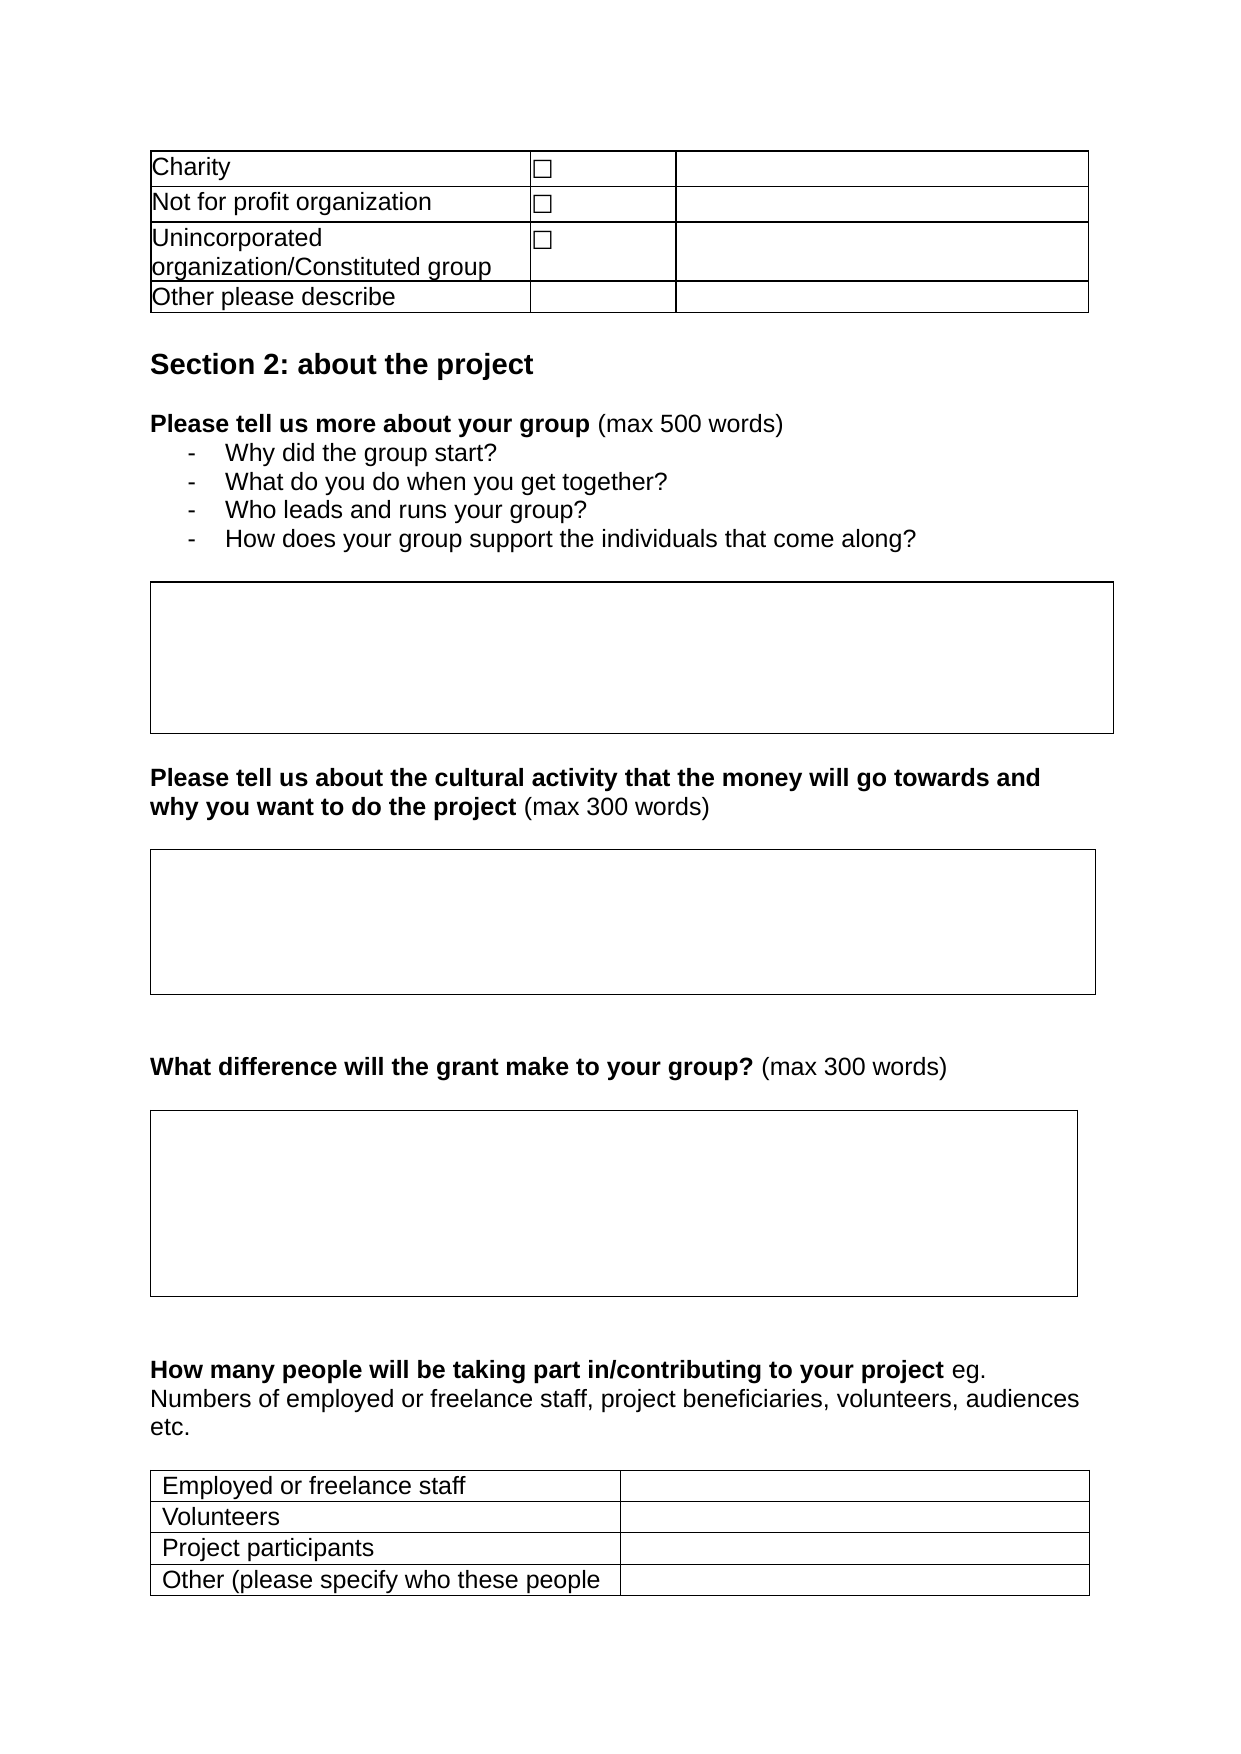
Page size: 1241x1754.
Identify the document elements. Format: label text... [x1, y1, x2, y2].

table_header Employed or freelance staff [151, 1471, 620, 1501]
table_header [151, 583, 1113, 733]
table_cell ​​☐​ [531, 152, 675, 186]
table_cell [677, 152, 1088, 186]
table_cell ​​☐​ [531, 223, 675, 280]
table_cell Other please describe [152, 282, 530, 312]
table_cell ​​☐​ [531, 187, 675, 221]
list Who leads and runs your group? [187, 495, 1090, 524]
table_cell Volunteers [151, 1502, 620, 1532]
list How does your group support the individuals that come along? [187, 524, 1090, 553]
table_cell Charity [152, 152, 530, 186]
table_cell [531, 282, 675, 312]
table_header [621, 1471, 1089, 1501]
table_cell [151, 1565, 620, 1595]
table_cell [677, 282, 1088, 312]
table_cell [621, 1502, 1089, 1532]
table_cell Unincorporated organization/Constituted group [152, 223, 530, 280]
text What difference will the grant make to your group? (max 300 words) [150, 1052, 1090, 1081]
list What do you do when you get together? [187, 466, 1090, 495]
table_header [151, 1111, 1077, 1296]
subtitle Section 2: about the project [150, 347, 1090, 380]
table_cell [677, 223, 1088, 280]
table_cell Not for profit organization [152, 187, 530, 221]
table_header [151, 850, 1095, 994]
text How many people will be taking part in/contributing to your project eg. Numbers of employed or freelance staff, project beneficiaries, volunteers, audiences etc. [150, 1355, 1090, 1441]
list Why did the group start? [187, 438, 1090, 466]
table_cell Project participants [151, 1533, 620, 1563]
table_cell [621, 1533, 1089, 1563]
text Please tell us about the cultural activity that the money will go towards and why you want to do the project (max 300 words) [150, 763, 1090, 820]
text Please tell us more about your group (max 500 words) [150, 409, 1090, 438]
table_cell [621, 1565, 1089, 1595]
table_cell [677, 187, 1088, 221]
